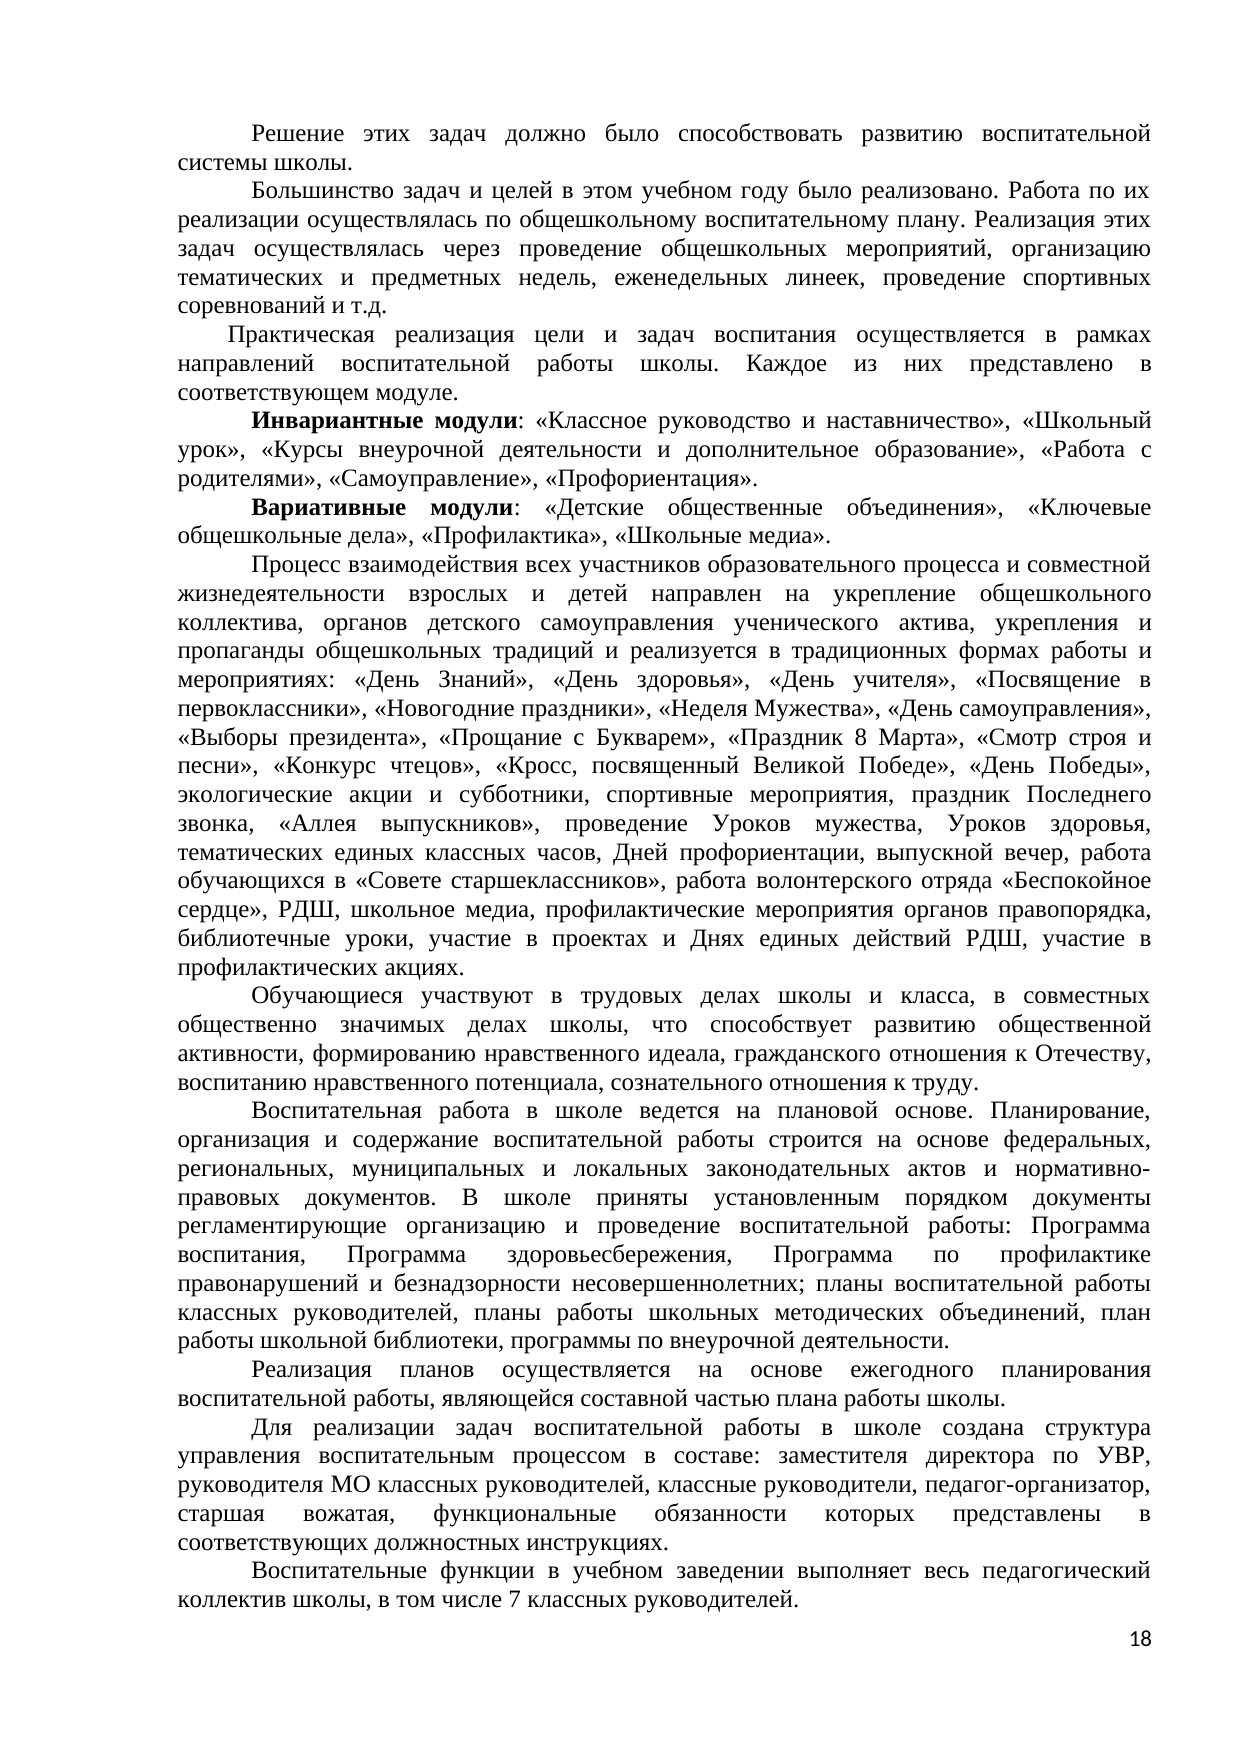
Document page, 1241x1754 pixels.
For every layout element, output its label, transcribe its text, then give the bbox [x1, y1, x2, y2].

text Вариативные модули: «Детские общественные объединения», «Ключевые общешкольные дела», «Профилактика», «Школьные медиа». [177, 492, 1152, 549]
text Инвариантные модули: «Классное руководство и наставничество», «Школьный урок», «Курсы внеурочной деятельности и дополнительное образование», «Работа с родителями», «Самоуправление», «Профориентация». [177, 406, 1152, 492]
text Практическая реализация цели и задач воспитания осуществляется в рамках направлений воспитательной работы школы. Каждое из них представлено в соответствующем модуле. [177, 319, 1152, 406]
text Для реализации задач воспитательной работы в школе создана структура управления воспитательным процессом в составе: заместителя директора по УВР, руководителя МО классных руководителей, классные руководители, педагог-организатор, старшая вожатая, функциональные обязанности которых представлены в соответствующих должностных инструкциях. [177, 1412, 1152, 1556]
text Воспитательные функции в учебном заведении выполняет весь педагогический коллектив школы, в том числе 7 классных руководителей. [177, 1556, 1152, 1613]
text Воспитательная работа в школе ведется на плановой основе. Планирование, организация и содержание воспитательной работы строится на основе федеральных, региональных, муниципальных и локальных законодательных актов и нормативно-правовых документов. В школе приняты установленным порядком документы регламентирующие организацию и проведение воспитательной работы: Программа воспитания, Программа здоровьесбережения, Программа по профилактике правонарушений и безнадзорности несовершеннолетних; планы воспитательной работы классных руководителей, планы работы школьных методических объединений, план работы школьной библиотеки, программы по внеурочной деятельности. [177, 1096, 1152, 1354]
text Решение этих задач должно было способствовать развитию воспитательной системы школы. [177, 118, 1152, 176]
text Процесс взаимодействия всех участников образовательного процесса и совместной жизнедеятельности взрослых и детей направлен на укрепление общешкольного коллектива, органов детского самоуправления ученического актива, укрепления и пропаганды общешкольных традиций и реализуется в традиционных формах работы и мероприятиях: «День Знаний», «День здоровья», «День учителя», «Посвящение в первоклассники», «Новогодние праздники», «Неделя Мужества», «День самоуправления», «Выборы президента», «Прощание с Букварем», «Праздник 8 Марта», «Смотр строя и песни», «Конкурс чтецов», «Кросс, посвященный Великой Победе», «День Победы», экологические акции и субботники, спортивные мероприятия, праздник Последнего звонка, «Аллея выпускников», проведение Уроков мужества, Уроков здоровья, тематических единых классных часов, Дней профориентации, выпускной вечер, работа обучающихся в «Совете старшеклассников», работа волонтерского отряда «Беспокойное сердце», РДШ, школьное медиа, профилактические мероприятия органов правопорядка, библиотечные уроки, участие в проектах и Днях единых действий РДШ, участие в профилактических акциях. [177, 549, 1152, 981]
text Большинство задач и целей в этом учебном году было реализовано. Работа по их реализации осуществлялась по общешкольному воспитательному плану. Реализация этих задач осуществлялась через проведение общешкольных мероприятий, организацию тематических и предметных недель, еженедельных линеек, проведение спортивных соревнований и т.д. [177, 176, 1152, 319]
text Реализация планов осуществляется на основе ежегодного планирования воспитательной работы, являющейся составной частью плана работы школы. [177, 1354, 1152, 1412]
text Обучающиеся участвуют в трудовых делах школы и класса, в совместных общественно значимых делах школы, что способствует развитию общественной активности, формированию нравственного идеала, гражданского отношения к Отечеству, воспитанию нравственного потенциала, сознательного отношения к труду. [177, 981, 1152, 1096]
